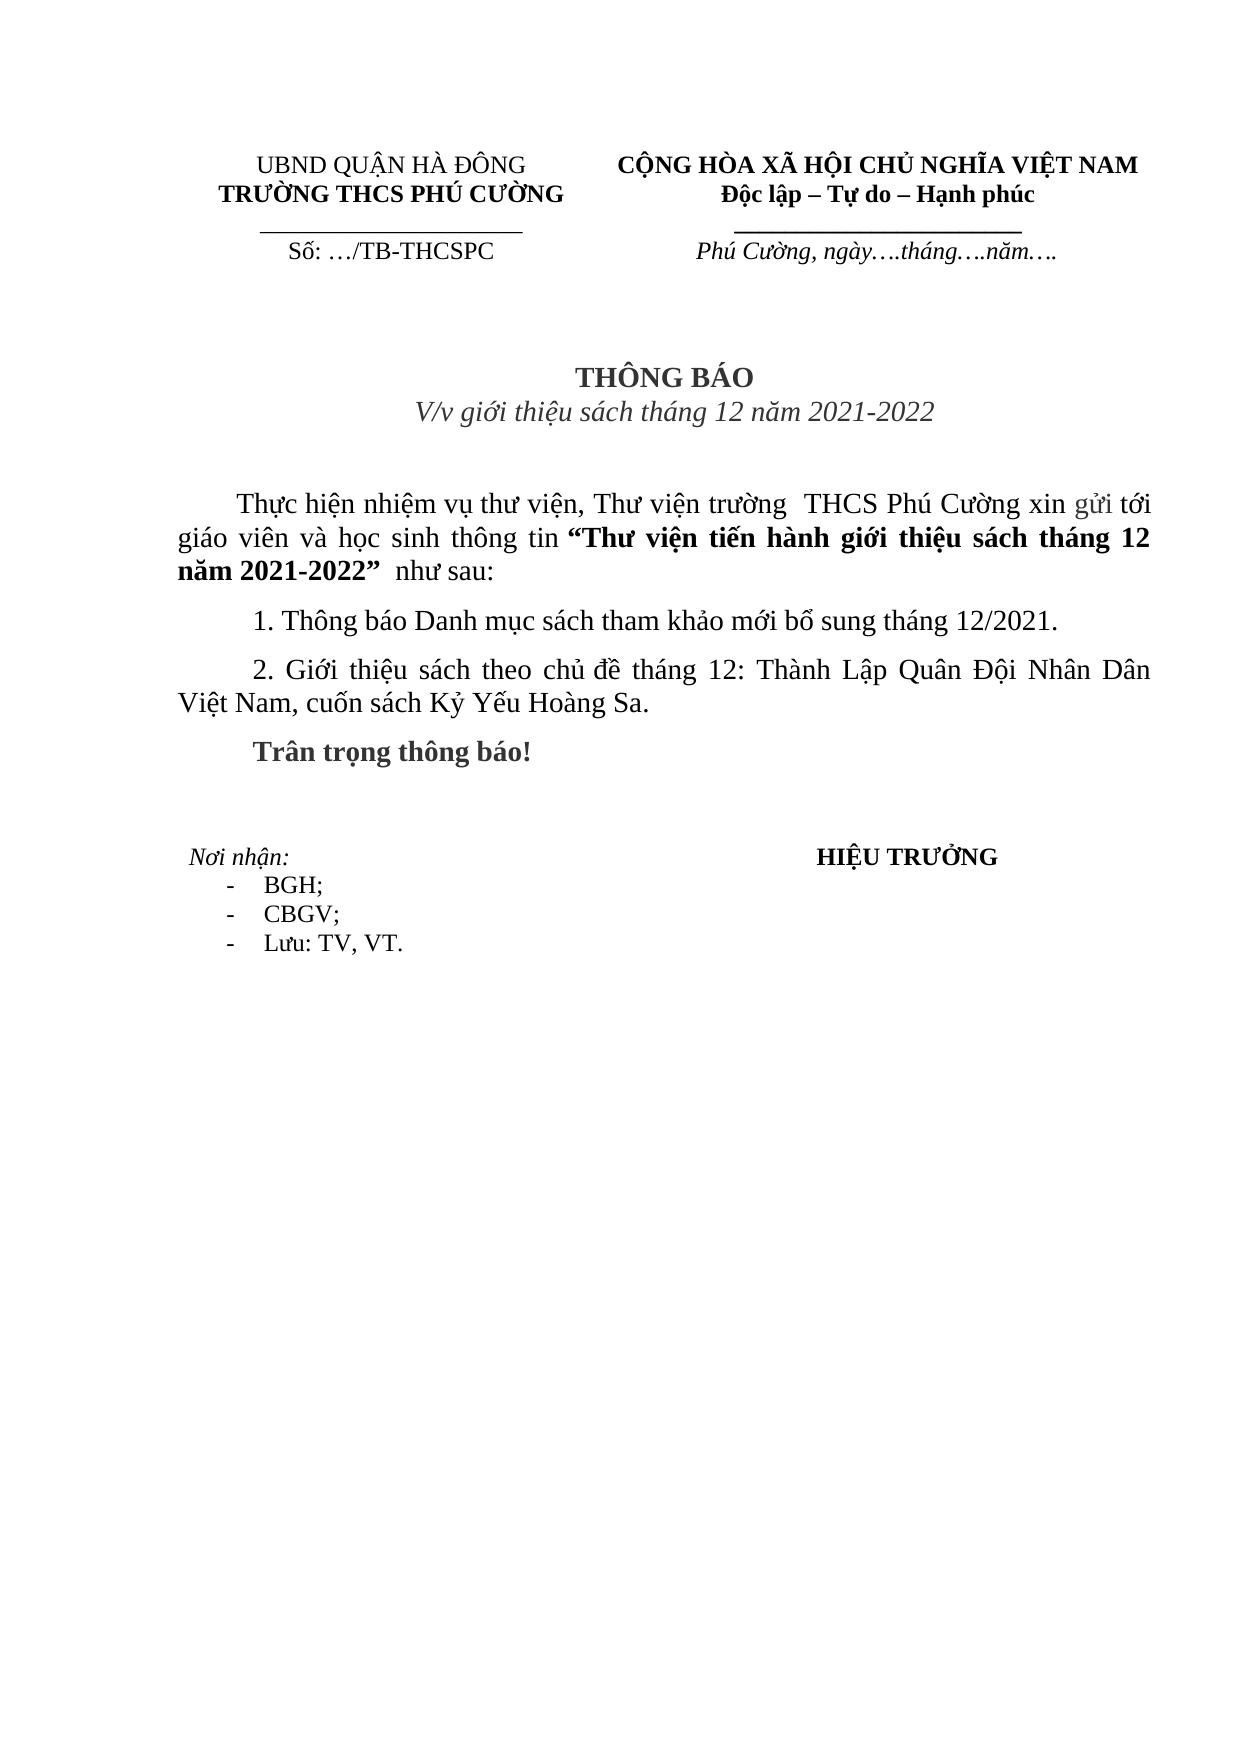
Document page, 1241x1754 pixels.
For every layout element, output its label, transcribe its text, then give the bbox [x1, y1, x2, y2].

table_header HIỆU TRƯỞNG [664, 842, 1151, 957]
text THÔNG BÁO V/v giới thiệu sách tháng 12 năm 2021-2022 [177, 360, 1152, 427]
table_header Nơi nhận: BGH; CBGV; Lưu: TV, VT. [177, 842, 664, 957]
table_cell Phú Cường, ngày….tháng….năm…. [605, 236, 1151, 265]
text 1. Thông báo Danh mục sách tham khảo mới bổ sung tháng 12/2021. [177, 603, 1152, 636]
table_header CỘNG HÒA XÃ HỘI CHỦ NGHĨA VIỆT NAM Độc lập – Tự do – Hạnh phúc _______________________ [605, 150, 1151, 236]
text Thực hiện nhiệm vụ thư viện, Thư viện trường THCS Phú Cường xin gửi tới giáo viên và học sinh thông tin “Thư viện tiến hành giới thiệu sách tháng 12 năm 2021-2022” như sau: [177, 486, 1152, 587]
text 2. Giới thiệu sách theo chủ đề tháng 12: Thành Lập Quân Đội Nhân Dân Việt Nam, cuốn sách Kỷ Yếu Hoàng Sa. [177, 652, 1152, 719]
table_header UBND QUẬN HÀ ĐÔNG TRƯỜNG THCS PHÚ CƯỜNG _____________________ [177, 150, 605, 236]
text Trân trọng thông báo! [177, 734, 1152, 768]
table_cell Số: …/TB-THCSPC [177, 236, 605, 265]
